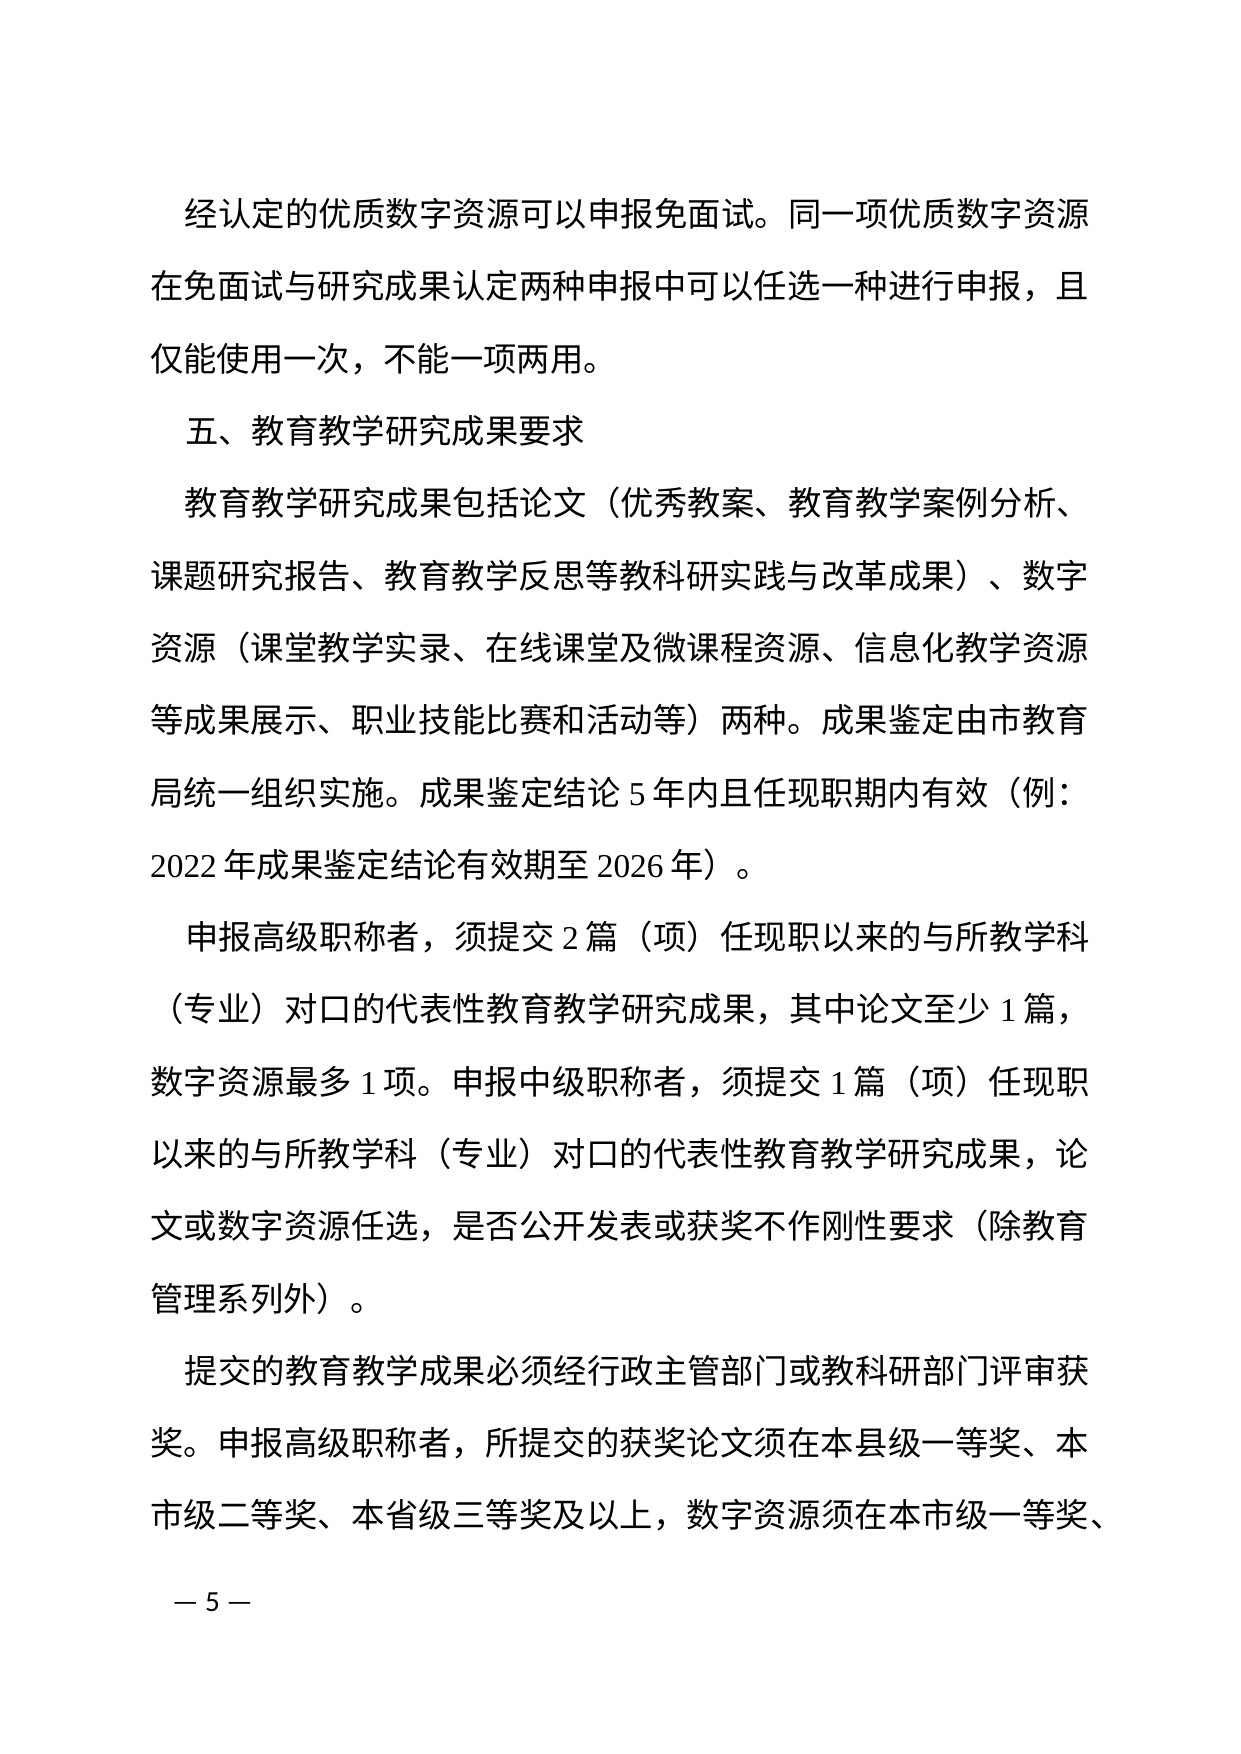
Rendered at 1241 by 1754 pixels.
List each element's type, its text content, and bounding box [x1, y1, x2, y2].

text 经认定的优质数字资源可以申报免面试。同一项优质数字资源在免面试与研究成果认定两种申报中可以任选一种进行申报，且仅能使用一次，不能一项两用。 [150, 188, 1090, 381]
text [150, 1345, 1090, 1537]
text 教育教学研究成果包括论文（优秀教案、教育教学案例分析、课题研究报告、教育教学反思等教科研实践与改革成果）、数字资源（课堂教学实录、在线课堂及微课程资源、信息化教学资源等成果展示、职业技能比赛和活动等）两种。成果鉴定由市教育局统一组织实施。成果鉴定结论5年内且任现职期内有效（例：2022年成果鉴定结论有效期至2026年）。 [150, 477, 1090, 887]
text 申报高级职称者，须提交2篇（项）任现职以来的与所教学科（专业）对口的代表性教育教学研究成果，其中论文至少1篇，数字资源最多1项。申报中级职称者，须提交1篇（项）任现职以来的与所教学科（专业）对口的代表性教育教学研究成果，论文或数字资源任选，是否公开发表或获奖不作刚性要求（除教育管理系列外）。 [150, 911, 1090, 1321]
text 五、教育教学研究成果要求 [150, 405, 1090, 453]
